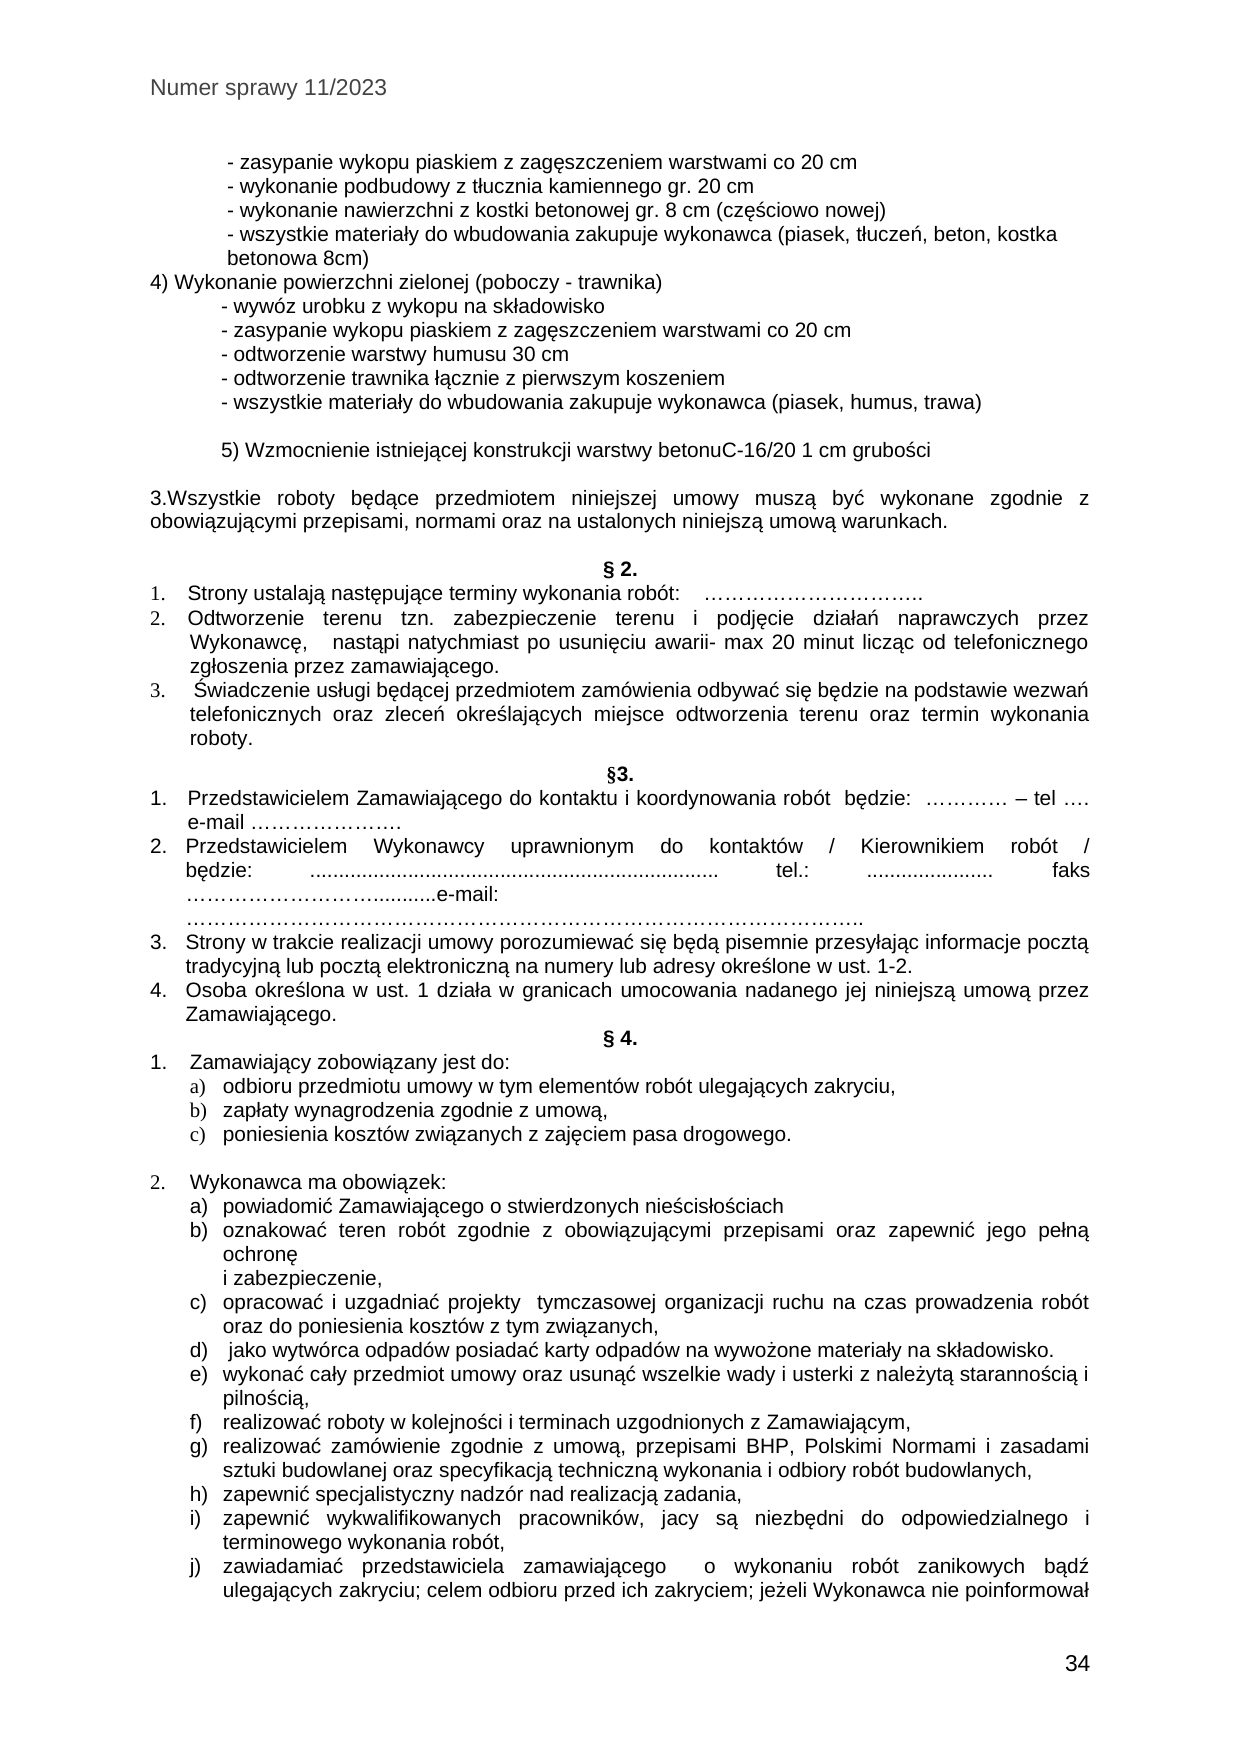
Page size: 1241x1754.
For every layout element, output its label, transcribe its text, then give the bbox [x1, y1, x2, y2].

list jako wytwórca odpadów posiadać karty odpadów na wywożone materiały na składowisko. [189, 1338, 1090, 1362]
text - wykonanie podbudowy z tłucznia kamiennego gr. 20 cm [227, 174, 1090, 198]
list odbioru przedmiotu umowy w tym elementów robót ulegających zakryciu, [189, 1074, 1090, 1098]
list zapewnić specjalistyczny nadzór nad realizacją zadania, [189, 1482, 1090, 1506]
list Zamawiający zobowiązany jest do: [150, 1050, 1090, 1074]
list Świadczenie usługi będącej przedmiotem zamówienia odbywać się będzie na podstawie wezwań telefonicznych oraz zleceń określających miejsce odtworzenia terenu oraz termin wykonania roboty. [150, 677, 1090, 749]
text 5) Wzmocnienie istniejącej konstrukcji warstwy betonuC-16/20 1 cm grubości [221, 437, 1090, 461]
text § 4. [150, 1026, 1090, 1050]
list Strony ustalają następujące terminy wykonania robót: ………………………….. [150, 581, 1090, 605]
text - zasypanie wykopu piaskiem z zagęszczeniem warstwami co 20 cm [221, 318, 1090, 342]
text 3.Wszystkie roboty będące przedmiotem niniejszej umowy muszą być wykonane zgodnie z obowiązującymi przepisami, normami oraz na ustalonych niniejszą umową warunkach. [150, 485, 1090, 533]
list oznakować teren robót zgodnie z obowiązującymi przepisami oraz zapewnić jego pełną ochronę i zabezpieczenie, [189, 1218, 1090, 1290]
list realizować roboty w kolejności i terminach uzgodnionych z Zamawiającym, [189, 1410, 1090, 1434]
list powiadomić Zamawiającego o stwierdzonych nieścisłościach [189, 1194, 1090, 1218]
list Przedstawicielem Zamawiającego do kontaktu i koordynowania robót będzie: ………… – tel …. e-mail …………………. [150, 786, 1090, 834]
list wykonać cały przedmiot umowy oraz usunąć wszelkie wady i usterki z należytą starannością i pilnością, [189, 1362, 1090, 1410]
text - odtworzenie trawnika łącznie z pierwszym koszeniem [221, 366, 1090, 389]
text - wywóz urobku z wykopu na składowisko [221, 294, 1090, 318]
list zapewnić wykwalifikowanych pracowników, jacy są niezbędni do odpowiedzialnego i terminowego wykonania robót, [189, 1506, 1090, 1554]
list zapłaty wynagrodzenia zgodnie z umową, [189, 1098, 1090, 1122]
list realizować zamówienie zgodnie z umową, przepisami BHP, Polskimi Normami i zasadami sztuki budowlanej oraz specyfikacją techniczną wykonania i odbiory robót budowlanych, [189, 1434, 1090, 1482]
list opracować i uzgadniać projekty tymczasowej organizacji ruchu na czas prowadzenia robót oraz do poniesienia kosztów z tym związanych, [189, 1290, 1090, 1338]
text 3. [150, 762, 1090, 786]
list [189, 1554, 1090, 1602]
list poniesienia kosztów związanych z zajęciem pasa drogowego. [189, 1122, 1090, 1146]
list Osoba określona w ust. 1 działa w granicach umocowania nadanego jej niniejszą umową przez Zamawiającego. [150, 978, 1090, 1026]
list Odtworzenie terenu tzn. zabezpieczenie terenu i podjęcie działań naprawczych przez Wykonawcę, nastąpi natychmiast po usunięciu awarii- max 20 minut licząc od telefonicznego zgłoszenia przez zamawiającego. [150, 605, 1090, 677]
text - zasypanie wykopu piaskiem z zagęszczeniem warstwami co 20 cm [227, 150, 1090, 174]
text § 2. [150, 557, 1090, 581]
text - wszystkie materiały do wbudowania zakupuje wykonawca (piasek, humus, trawa) [221, 389, 1090, 413]
list Strony w trakcie realizacji umowy porozumiewać się będą pisemnie przesyłając informacje pocztą tradycyjną lub pocztą elektroniczną na numery lub adresy określone w ust. 1-2. [150, 930, 1090, 978]
text - odtworzenie warstwy humusu 30 cm [221, 342, 1090, 366]
list Wykonawca ma obowiązek: [150, 1170, 1090, 1194]
list Przedstawicielem Wykonawcy uprawnionym do kontaktów / Kierownikiem robót / będzie: ....................................................................... tel.: ...................... faks ………………………...........e-mail: …………………………………………………………………………………….. [150, 834, 1090, 930]
text 4) Wykonanie powierzchni zielonej (poboczy - trawnika) [150, 270, 1090, 294]
text - wszystkie materiały do wbudowania zakupuje wykonawca (piasek, tłuczeń, beton, kostka betonowa 8cm) [227, 222, 1090, 270]
text - wykonanie nawierzchni z kostki betonowej gr. 8 cm (częściowo nowej) [227, 198, 1090, 222]
